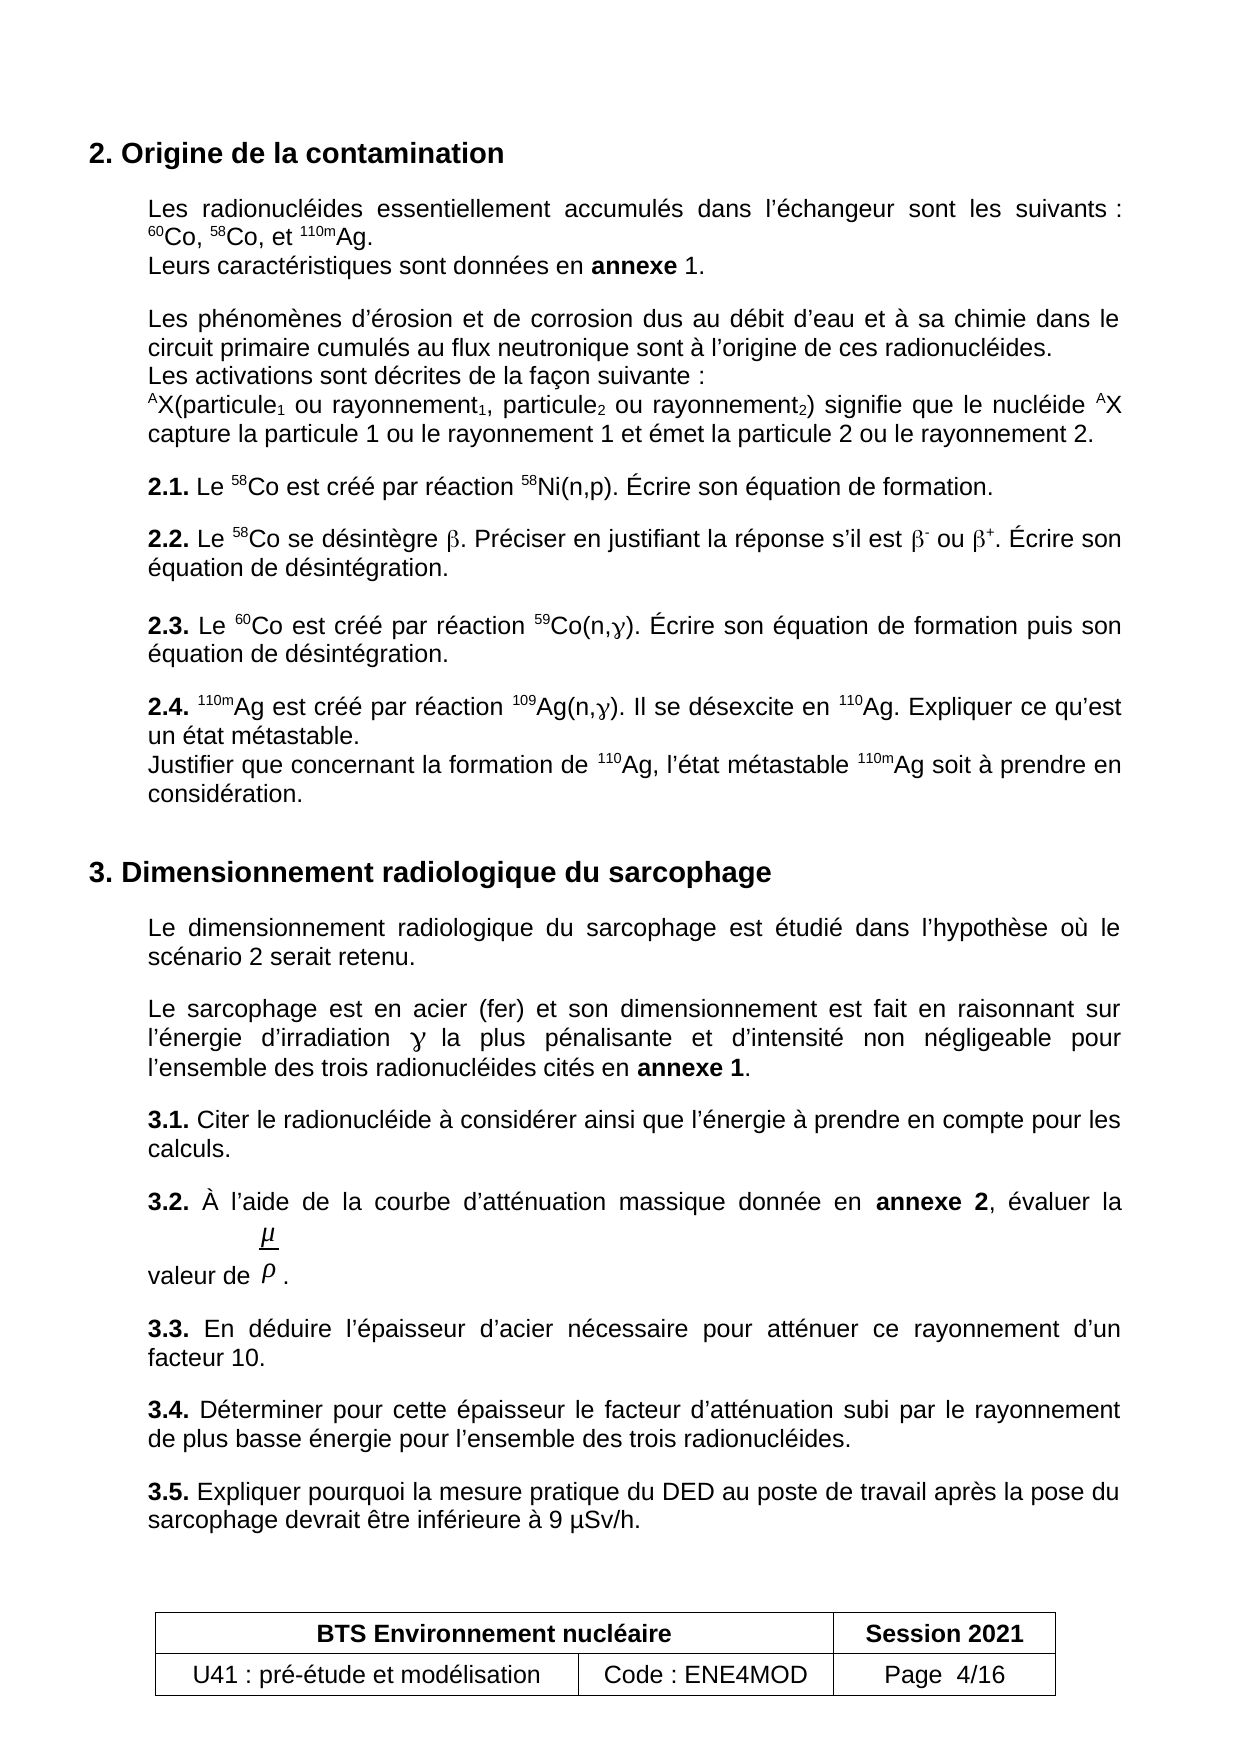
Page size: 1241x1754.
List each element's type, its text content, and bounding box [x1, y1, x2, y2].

text Les phénomènes d’érosion et de corrosion dus au débit d’eau et à sa chimie dans le circuit primaire cumulés au flux neutronique sont à l’origine de ces radionucléides. [148, 304, 1122, 361]
text Leurs caractéristiques sont données en annexe 1. [148, 251, 1122, 280]
text AX(particule1 ou rayonnement1, particule2 ou rayonnement2) signifie que le nucléide AX capture la particule 1 ou le rayonnement 1 et émet la particule 2 ou le rayonnement 2. [148, 390, 1122, 448]
text 3.1. Citer le radionucléide à considérer ainsi que l’énergie à prendre en compte pour les calculs. [148, 1105, 1122, 1163]
text Les radionucléides essentiellement accumulés dans l’échangeur sont les suivants : 60Co, 58Co, et 110mAg. [148, 194, 1122, 251]
text Le dimensionnement radiologique du sarcophage est étudié dans l’hypothèse où le scénario 2 serait retenu. [148, 913, 1122, 970]
text 2. Origine de la contamination [89, 136, 1122, 170]
text 2.4. 110mAg est créé par réaction 109Ag(n,). Il se désexcite en 110Ag. Expliquer ce qu’est un état métastable. [148, 692, 1122, 750]
text 2.1. Le 58Co est créé par réaction 58Ni(n,p). Écrire son équation de formation. [148, 472, 1122, 500]
text 3.2. À l’aide de la courbe d’atténuation massique donnée en annexe 2, évaluer la valeur de . [148, 1187, 1122, 1290]
text 3.4. Déterminer pour cette épaisseur le facteur d’atténuation subi par le rayonnement de plus basse énergie pour l’ensemble des trois radionucléides. [148, 1395, 1122, 1453]
text 2.3. Le 60Co est créé par réaction 59Co(n,). Écrire son équation de formation puis son équation de désintégration. [148, 611, 1122, 668]
text 3.5. Expliquer pourquoi la mesure pratique du DED au poste de travail après la pose du sarcophage devrait être inférieure à 9 µSv/h. [148, 1477, 1122, 1534]
text 2.2. Le 58Co se désintègre . Préciser en justifiant la réponse s’il est - ou +. Écrire son équation de désintégration. [148, 524, 1122, 582]
text 3.3. En déduire l’épaisseur d’acier nécessaire pour atténuer ce rayonnement d’un facteur 10. [148, 1314, 1122, 1371]
text Les activations sont décrites de la façon suivante : [148, 361, 1122, 390]
text Le sarcophage est en acier (fer) et son dimensionnement est fait en raisonnant sur l’énergie d’irradiation la plus pénalisante et d’intensité non négligeable pour l’ensemble des trois radionucléides cités en annexe 1. [148, 994, 1122, 1081]
text 3. Dimensionnement radiologique du sarcophage [89, 855, 1122, 889]
text Justifier que concernant la formation de 110Ag, l’état métastable 110mAg soit à prendre en considération. [148, 750, 1122, 807]
